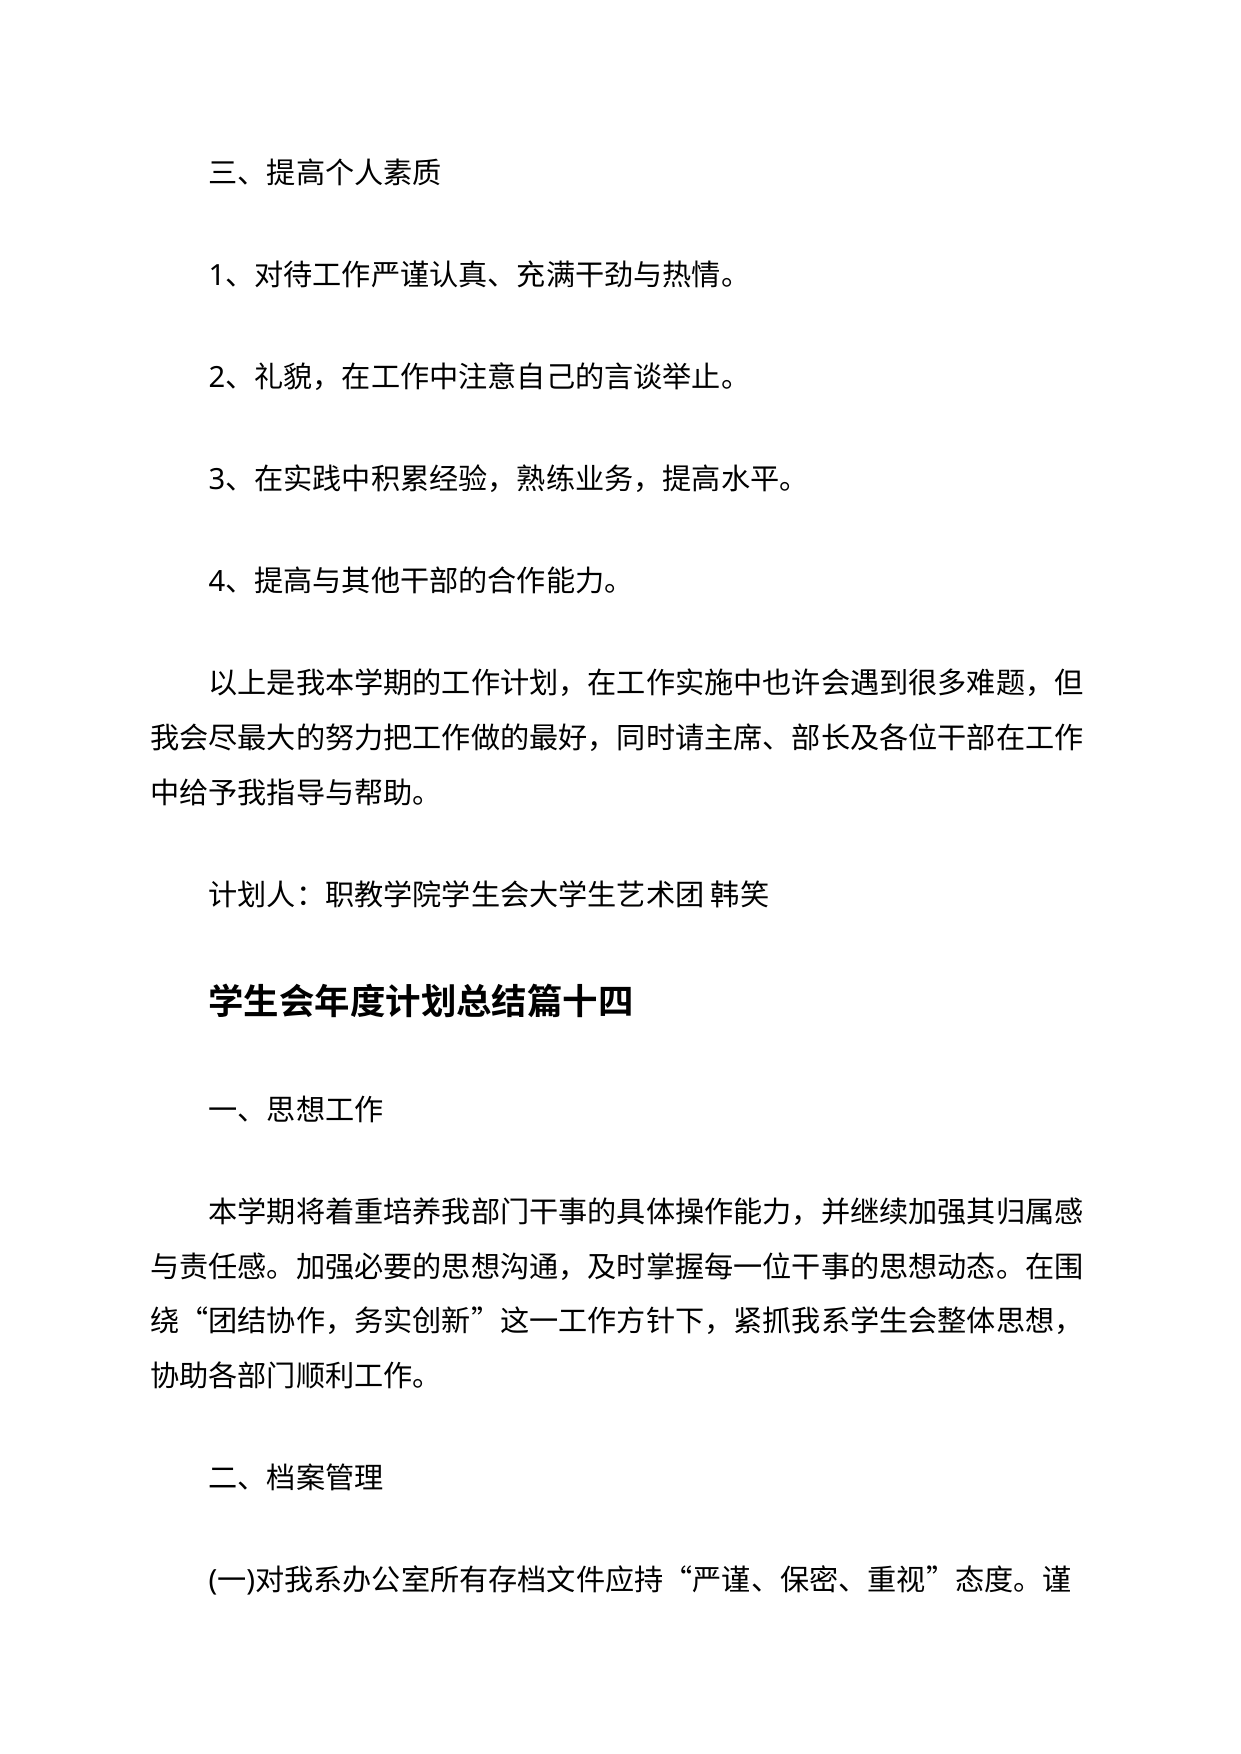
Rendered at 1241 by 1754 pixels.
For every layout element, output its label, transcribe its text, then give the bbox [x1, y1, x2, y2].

text 2、礼貌，在工作中注意自己的言谈举止。 [150, 354, 1090, 396]
text 本学期将着重培养我部门干事的具体操作能力，并继续加强其归属感与责任感。加强必要的思想沟通，及时掌握每一位干事的思想动态。在围绕“团结协作，务实创新”这一工作方针下，紧抓我系学生会整体思想，协助各部门顺利工作。 [150, 1188, 1090, 1395]
text 学生会年度计划总结篇十四 [150, 973, 1090, 1024]
text 三、提高个人素质 [150, 150, 1090, 192]
text 计划人：职教学院学生会大学生艺术团 韩笑 [150, 871, 1090, 913]
text 一、思想工作 [150, 1086, 1090, 1129]
text 以上是我本学期的工作计划，在工作实施中也许会遇到很多难题，但我会尽最大的努力把工作做的最好，同时请主席、部长及各位干部在工作中给予我指导与帮助。 [150, 660, 1090, 812]
text 二、档案管理 [150, 1455, 1090, 1497]
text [150, 1556, 1090, 1599]
text 4、提高与其他干部的合作能力。 [150, 558, 1090, 600]
text 3、在实践中积累经验，熟练业务，提高水平。 [150, 456, 1090, 498]
text 1、对待工作严谨认真、充满干劲与热情。 [150, 252, 1090, 294]
